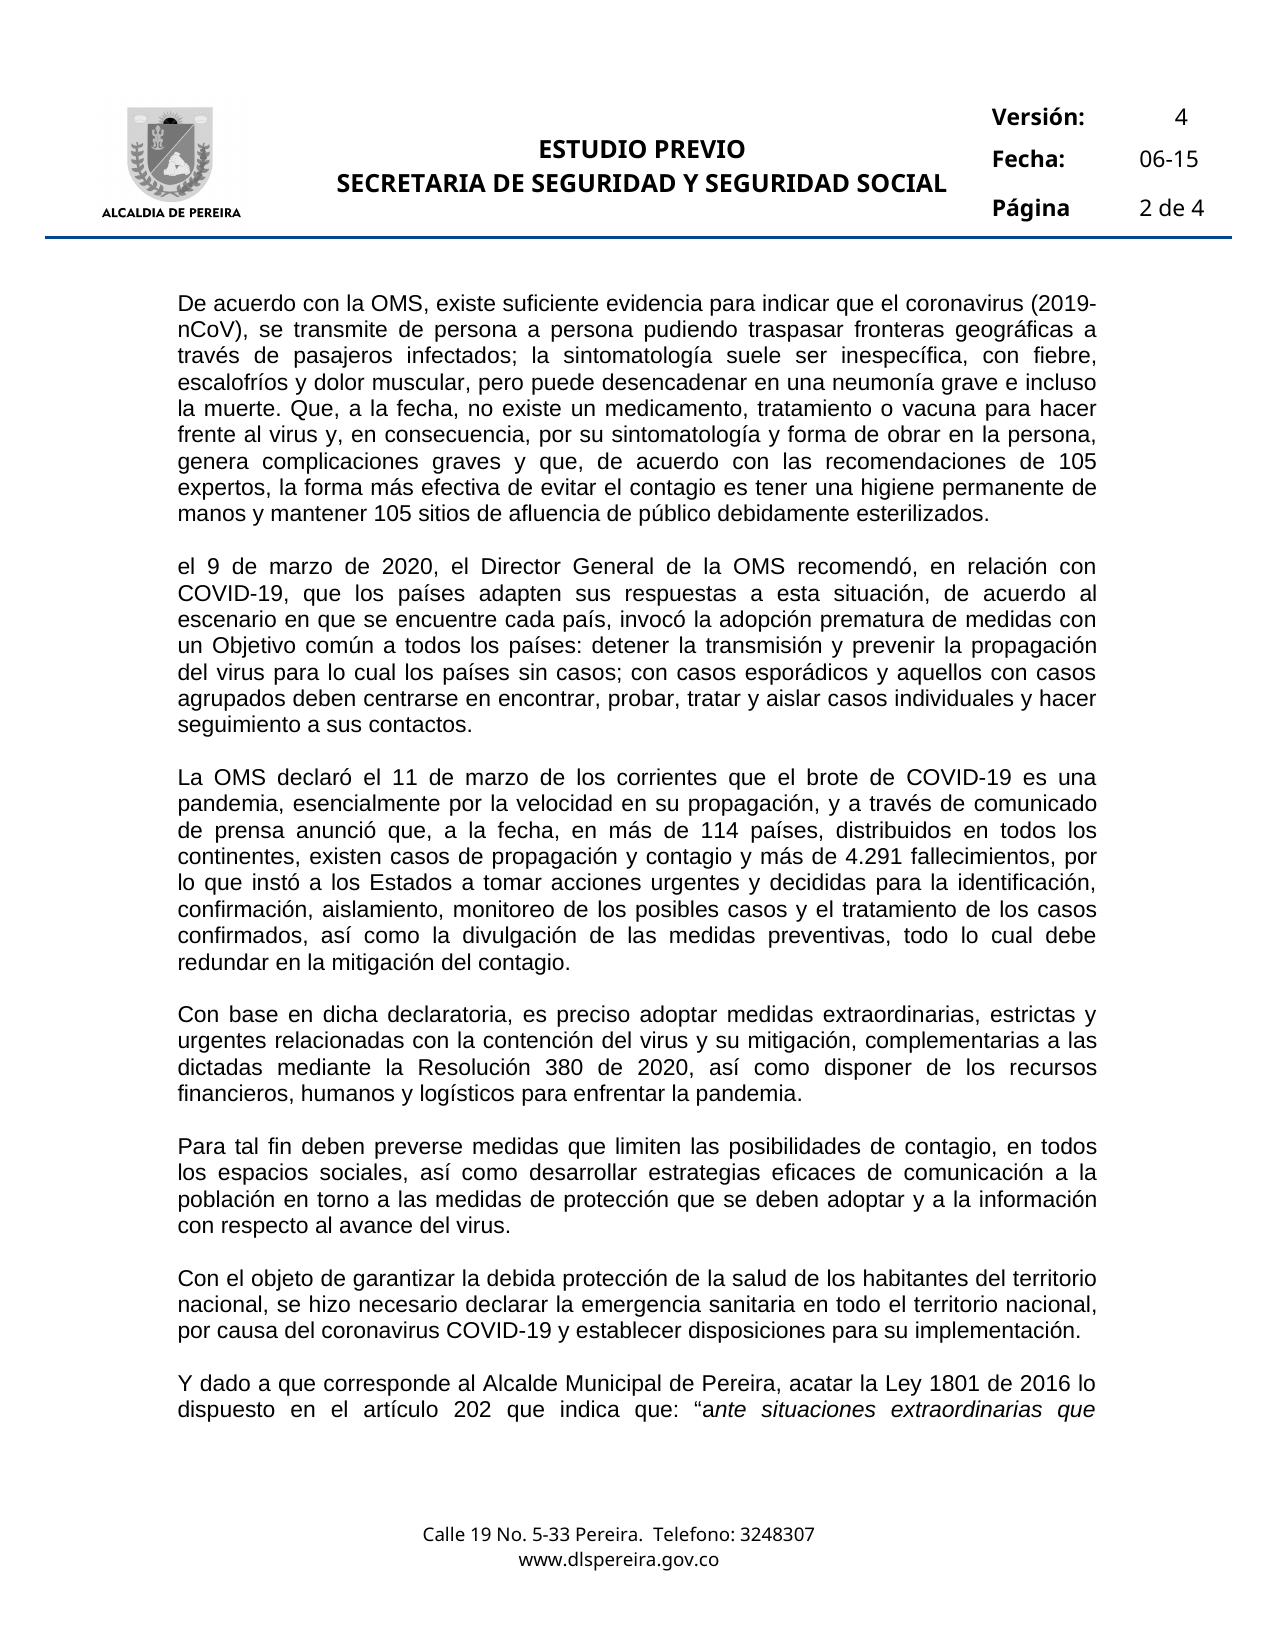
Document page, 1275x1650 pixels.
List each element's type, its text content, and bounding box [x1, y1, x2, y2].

text Con base en dicha declaratoria, es preciso adoptar medidas extraordinarias, estrictas y urgentes relacionadas con la contención del virus y su mitigación, complementarias a las dictadas mediante la Resolución 380 de 2020, así como disponer de los recursos financieros, humanos y logísticos para enfrentar la pandemia. [177, 1001, 1098, 1107]
text Con el objeto de garantizar la debida protección de la salud de los habitantes del territorio nacional, se hizo necesario declarar la emergencia sanitaria en todo el territorio nacional, por causa del coronavirus COVID-19 y establecer disposiciones para su implementación. [177, 1265, 1098, 1344]
text Para tal fin deben preverse medidas que limiten las posibilidades de contagio, en todos los espacios sociales, así como desarrollar estrategias eficaces de comunicación a la población en torno a las medidas de protección que se deben adoptar y a la información con respecto al avance del virus. [177, 1133, 1098, 1238]
picture [92, 95, 251, 236]
text el 9 de marzo de 2020, el Director General de la OMS recomendó, en relación con COVID-19, que los países adapten sus respuestas a esta situación, de acuerdo al escenario en que se encuentre cada país, invocó la adopción prematura de medidas con un Objetivo común a todos los países: detener la transmisión y prevenir la propagación del virus para lo cual los países sin casos; con casos esporádicos y aquellos con casos agrupados deben centrarse en encontrar, probar, tratar y aislar casos individuales y hacer seguimiento a sus contactos. [177, 553, 1098, 738]
text De acuerdo con la OMS, existe suficiente evidencia para indicar que el coronavirus (2019-nCoV), se transmite de persona a persona pudiendo traspasar fronteras geográficas a través de pasajeros infectados; la sintomatología suele ser inespecífica, con fiebre, escalofríos y dolor muscular, pero puede desencadenar en una neumonía grave e incluso la muerte. Que, a la fecha, no existe un medicamento, tratamiento o vacuna para hacer frente al virus y, en consecuencia, por su sintomatología y forma de obrar en la persona, genera complicaciones graves y que, de acuerdo con las recomendaciones de 105 expertos, la forma más efectiva de evitar el contagio es tener una higiene permanente de manos y mantener 105 sitios de afluencia de público debidamente esterilizados. [177, 289, 1098, 527]
text La OMS declaró el 11 de marzo de los corrientes que el brote de COVID-19 es una pandemia, esencialmente por la velocidad en su propagación, y a través de comunicado de prensa anunció que, a la fecha, en más de 114 países, distribuidos en todos los continentes, existen casos de propagación y contagio y más de 4.291 fallecimientos, por lo que instó a los Estados a tomar acciones urgentes y decididas para la identificación, confirmación, aislamiento, monitoreo de los posibles casos y el tratamiento de los casos confirmados, así como la divulgación de las medidas preventivas, todo lo cual debe redundar en la mitigación del contagio. [177, 764, 1098, 975]
